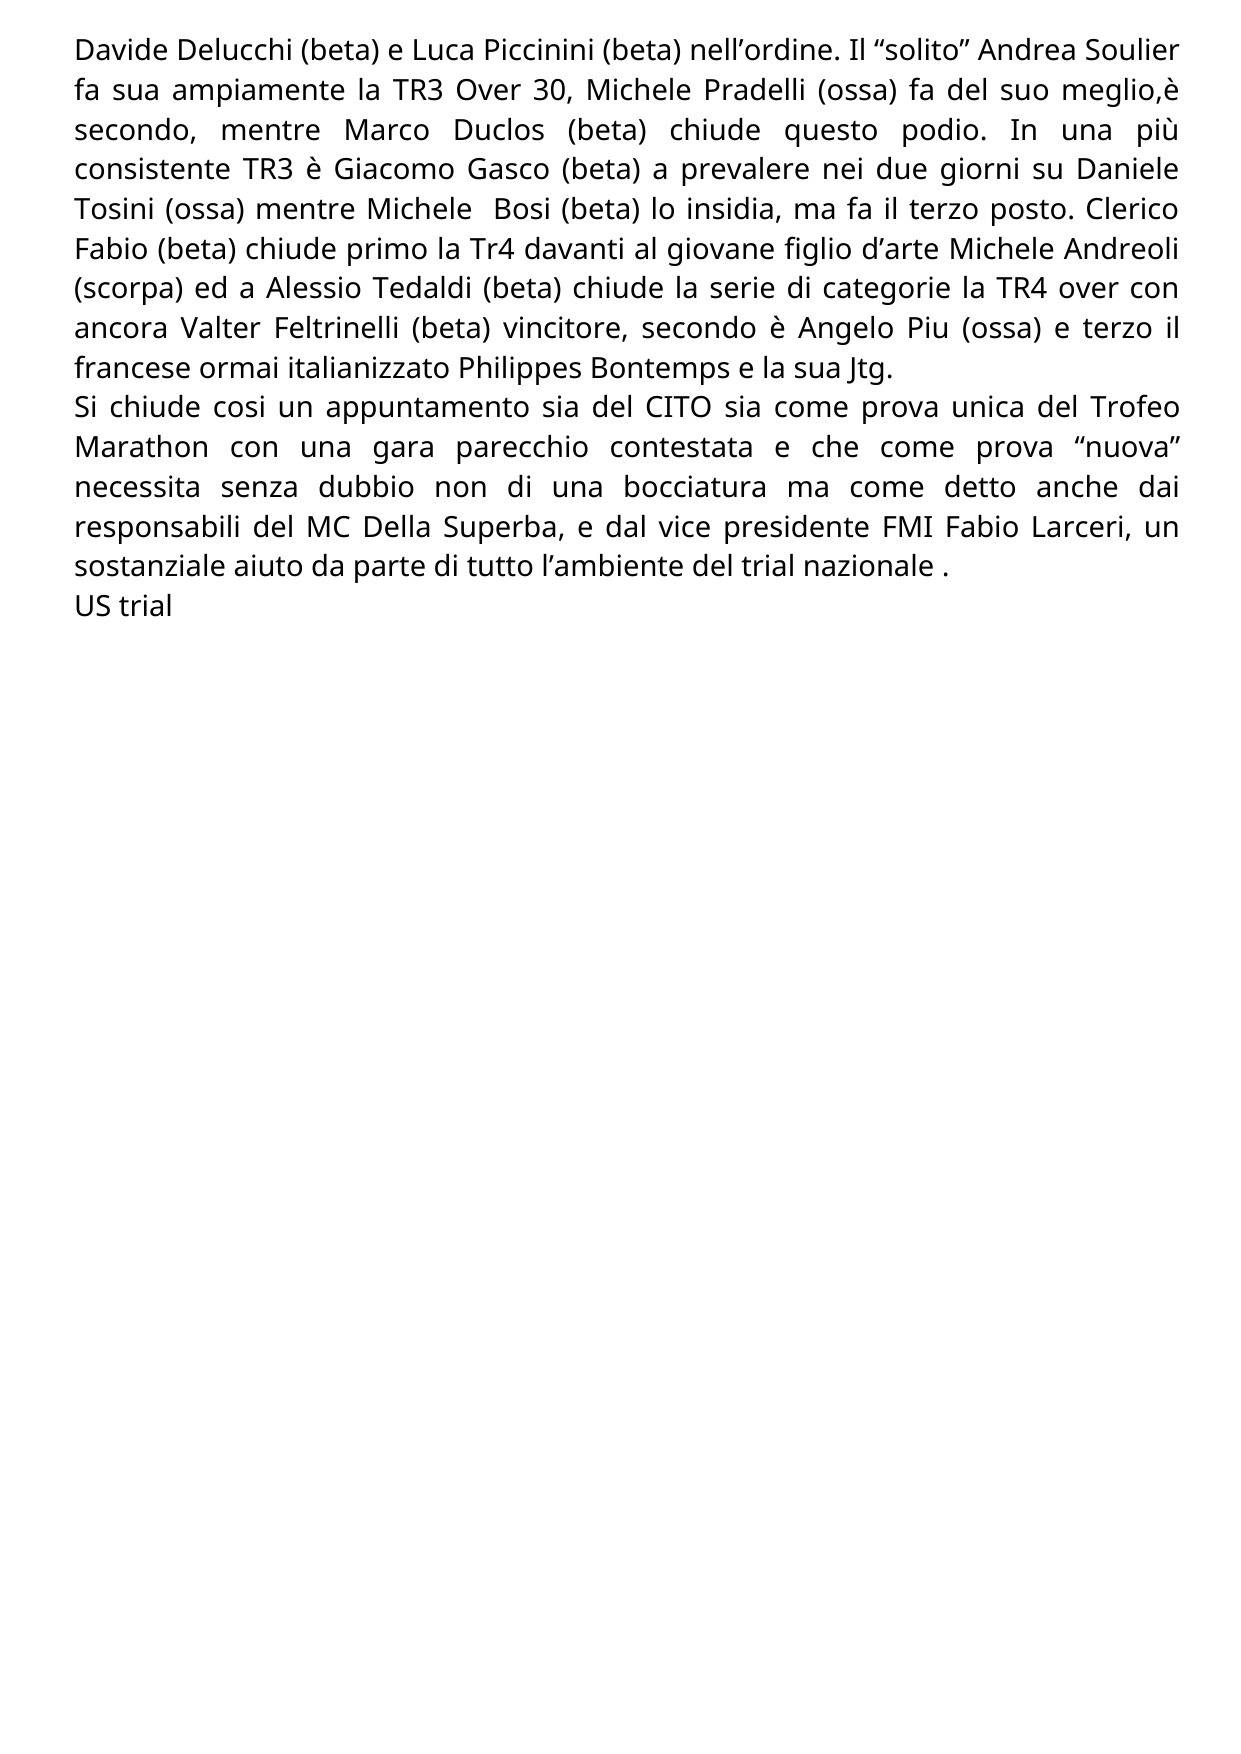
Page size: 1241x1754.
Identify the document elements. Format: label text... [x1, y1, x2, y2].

text Si chiude cosi un appuntamento sia del CITO sia come prova unica del Trofeo Marathon con una gara parecchio contestata e che come prova “nuova” necessita senza dubbio non di una bocciatura ma come detto anche dai responsabili del MC Della Superba, e dal vice presidente FMI Fabio Larceri, un sostanziale aiuto da parte di tutto l’ambiente del trial nazionale . [74, 387, 1181, 585]
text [74, 29, 1181, 387]
text US trial [74, 585, 1181, 625]
